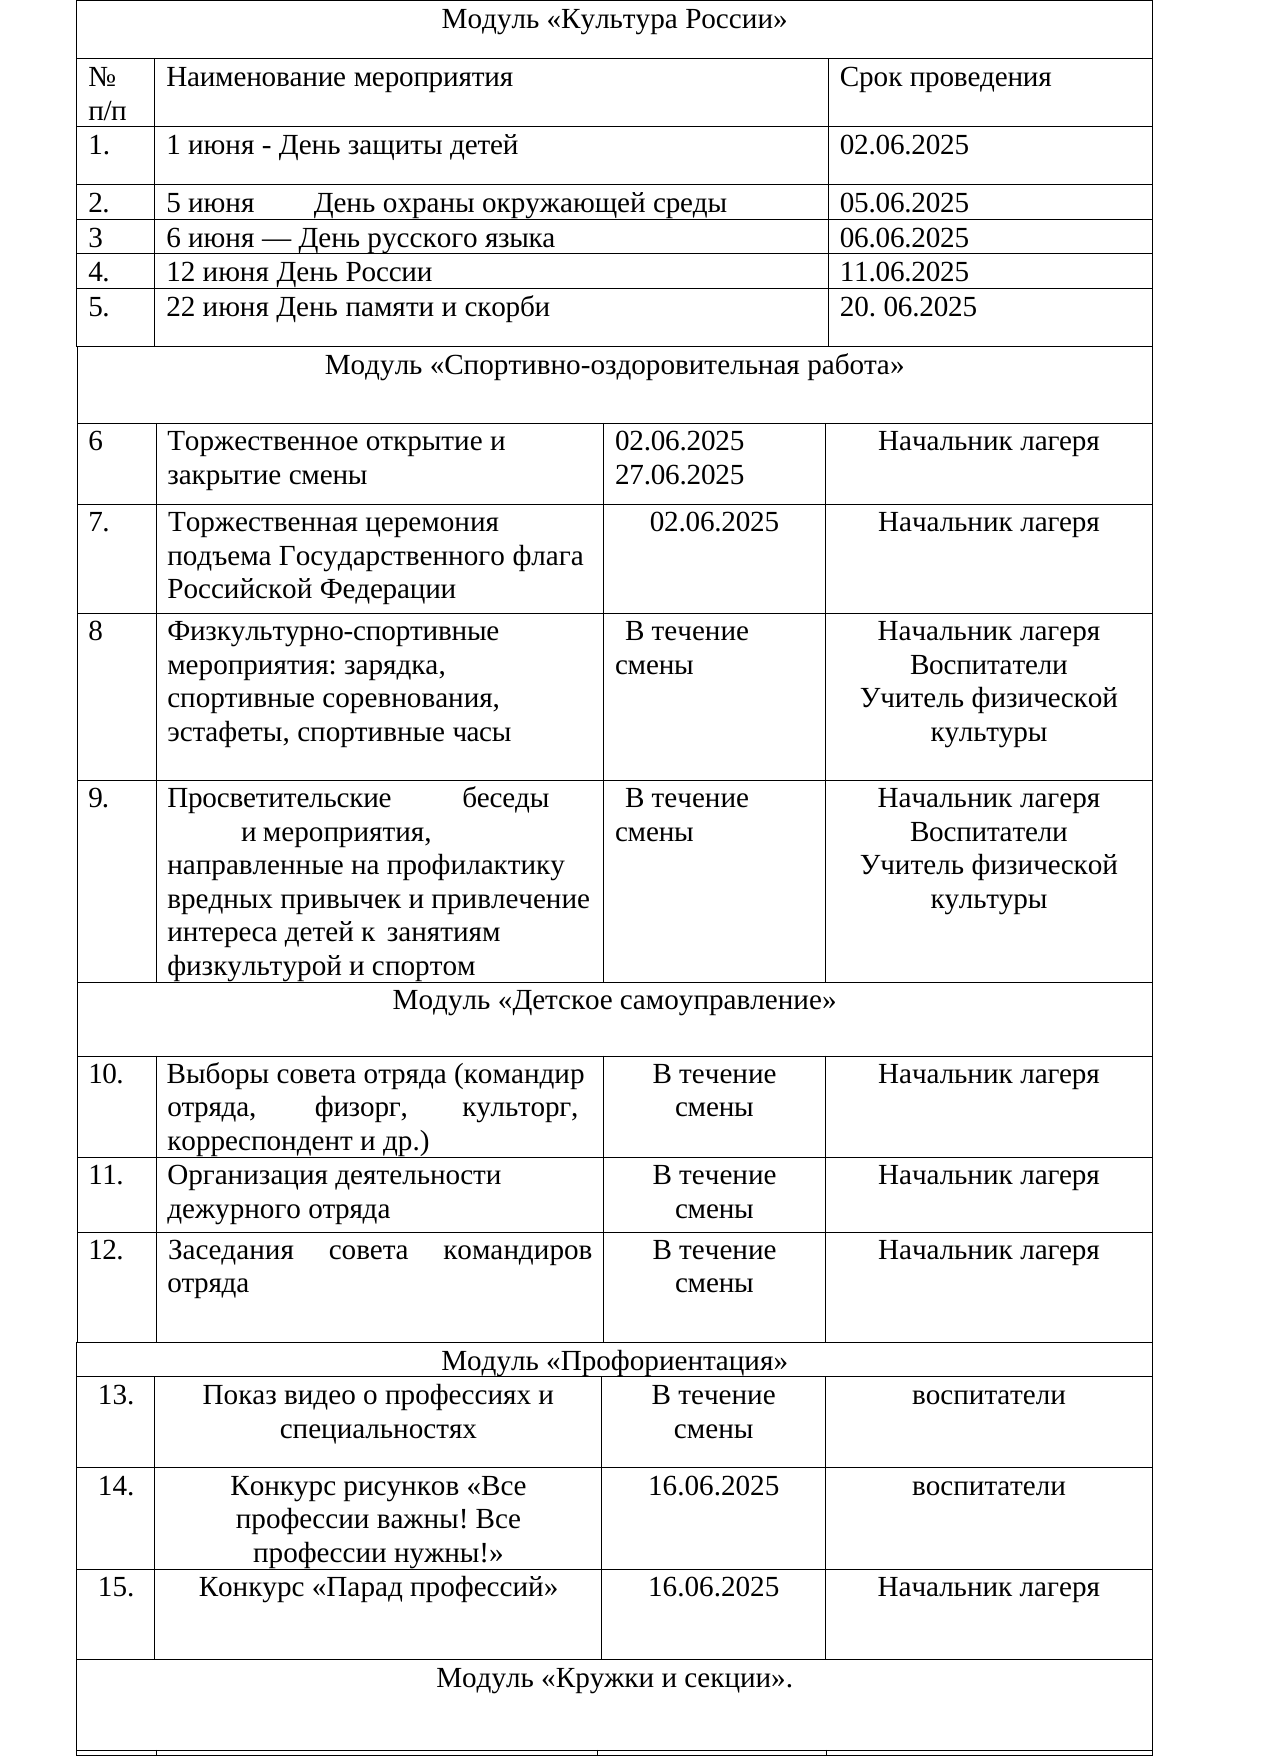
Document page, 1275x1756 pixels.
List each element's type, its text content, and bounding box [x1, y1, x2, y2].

table_cell 5. [77, 289, 154, 346]
table_cell Начальник лагеря Воспитатели Учитель физической культуры [826, 781, 1152, 982]
table_header Модуль «Культура России» [77, 1, 1152, 58]
table_cell Конкурс «Парад профессий» [155, 1570, 601, 1659]
table_cell 6 [78, 424, 156, 504]
table_cell Начальник лагеря [826, 1233, 1152, 1342]
table_cell 15. [77, 1570, 154, 1659]
table_cell В течение смены [602, 1377, 825, 1467]
table_cell 5 июня День охраны окружающей среды [155, 185, 828, 219]
table_cell Начальник лагеря [826, 424, 1152, 504]
table_cell 02.06.2025 [829, 127, 1152, 184]
table_cell Начальник лагеря [826, 1057, 1152, 1157]
table_cell Выборы совета отряда (командир отряда, физорг, культорг, корреспондент и др.) [157, 1057, 603, 1157]
table_cell Конкурс рисунков «Все профессии важны! Все профессии нужны!» [155, 1468, 601, 1568]
table_cell 02.06.2025 27.06.2025 [604, 424, 825, 504]
table_cell Просветительские беседы и мероприятия, направленные на профилактику вредных привычек и привлечение интереса детей к занятиям физкультурой и спортом [157, 781, 603, 982]
table_cell 2. [77, 185, 154, 219]
table_cell В течение смены [604, 1233, 825, 1342]
table_cell 13. [77, 1377, 154, 1467]
table_cell 12 июня День России [155, 254, 828, 288]
table_cell воспитатели [826, 1377, 1152, 1467]
table_cell 11.06.2025 [829, 254, 1152, 288]
table_cell Торжественная церемония подъема Государственного флага Российской Федерации [157, 505, 603, 613]
table_cell 12. [78, 1233, 156, 1342]
table_cell 1. [77, 127, 154, 184]
table_cell 22 июня День памяти и скорби [155, 289, 828, 346]
table_cell Наименование мероприятия [155, 59, 828, 126]
table_cell 02.06.2025 [604, 505, 825, 613]
table_cell Показ видео о профессиях и специальностях [155, 1377, 601, 1467]
table_cell Организация деятельности дежурного отряда [157, 1158, 603, 1232]
table_cell Торжественное открытие и закрытие смены [157, 424, 603, 504]
table_cell 4. [77, 254, 154, 288]
table_cell 1 июня - День защиты детей [155, 127, 828, 184]
table_cell Начальник лагеря [826, 1570, 1152, 1659]
table_cell 14. [77, 1468, 154, 1568]
table_cell В течение смены [604, 614, 825, 780]
table_cell 10. [78, 1057, 156, 1157]
table_cell Начальник лагеря Воспитатели Учитель физической культуры [826, 614, 1152, 780]
table_cell 3 [77, 220, 154, 253]
table_cell 16.06.2025 [602, 1468, 825, 1568]
table_cell 20. 06.2025 [829, 289, 1152, 346]
table_cell В течение смены [604, 1057, 825, 1157]
table_cell 11. [78, 1158, 156, 1232]
table_cell Начальник лагеря [826, 505, 1152, 613]
table_cell Модуль «Профориентация» [77, 1343, 1152, 1376]
table_cell 05.06.2025 [829, 185, 1152, 219]
table_cell Срок проведения [829, 59, 1152, 126]
table_cell Модуль «Детское самоуправление» [78, 983, 1152, 1056]
table_cell 9. [78, 781, 156, 982]
table_cell № п/п [77, 59, 154, 126]
table_cell В течение смены [604, 781, 825, 982]
table_cell Заседания совета командиров отряда [157, 1233, 603, 1342]
table_cell воспитатели [826, 1468, 1152, 1568]
table_cell 06.06.2025 [829, 220, 1152, 253]
table_cell Начальник лагеря [826, 1158, 1152, 1232]
table_cell В течение смены [604, 1158, 825, 1232]
table_cell 6 июня — День русского языка [155, 220, 828, 253]
table_cell Физкультурно-спортивные мероприятия: зарядка, спортивные соревнования, эстафеты, спортивные часы [157, 614, 603, 780]
table_cell Модуль «Кружки и секции». [77, 1660, 1152, 1750]
table_cell Модуль «Спортивно-оздоровительная работа» [78, 347, 1152, 423]
table_cell 16.06.2025 [602, 1570, 825, 1659]
table_cell 7. [78, 505, 156, 613]
table_cell 8 [78, 614, 156, 780]
